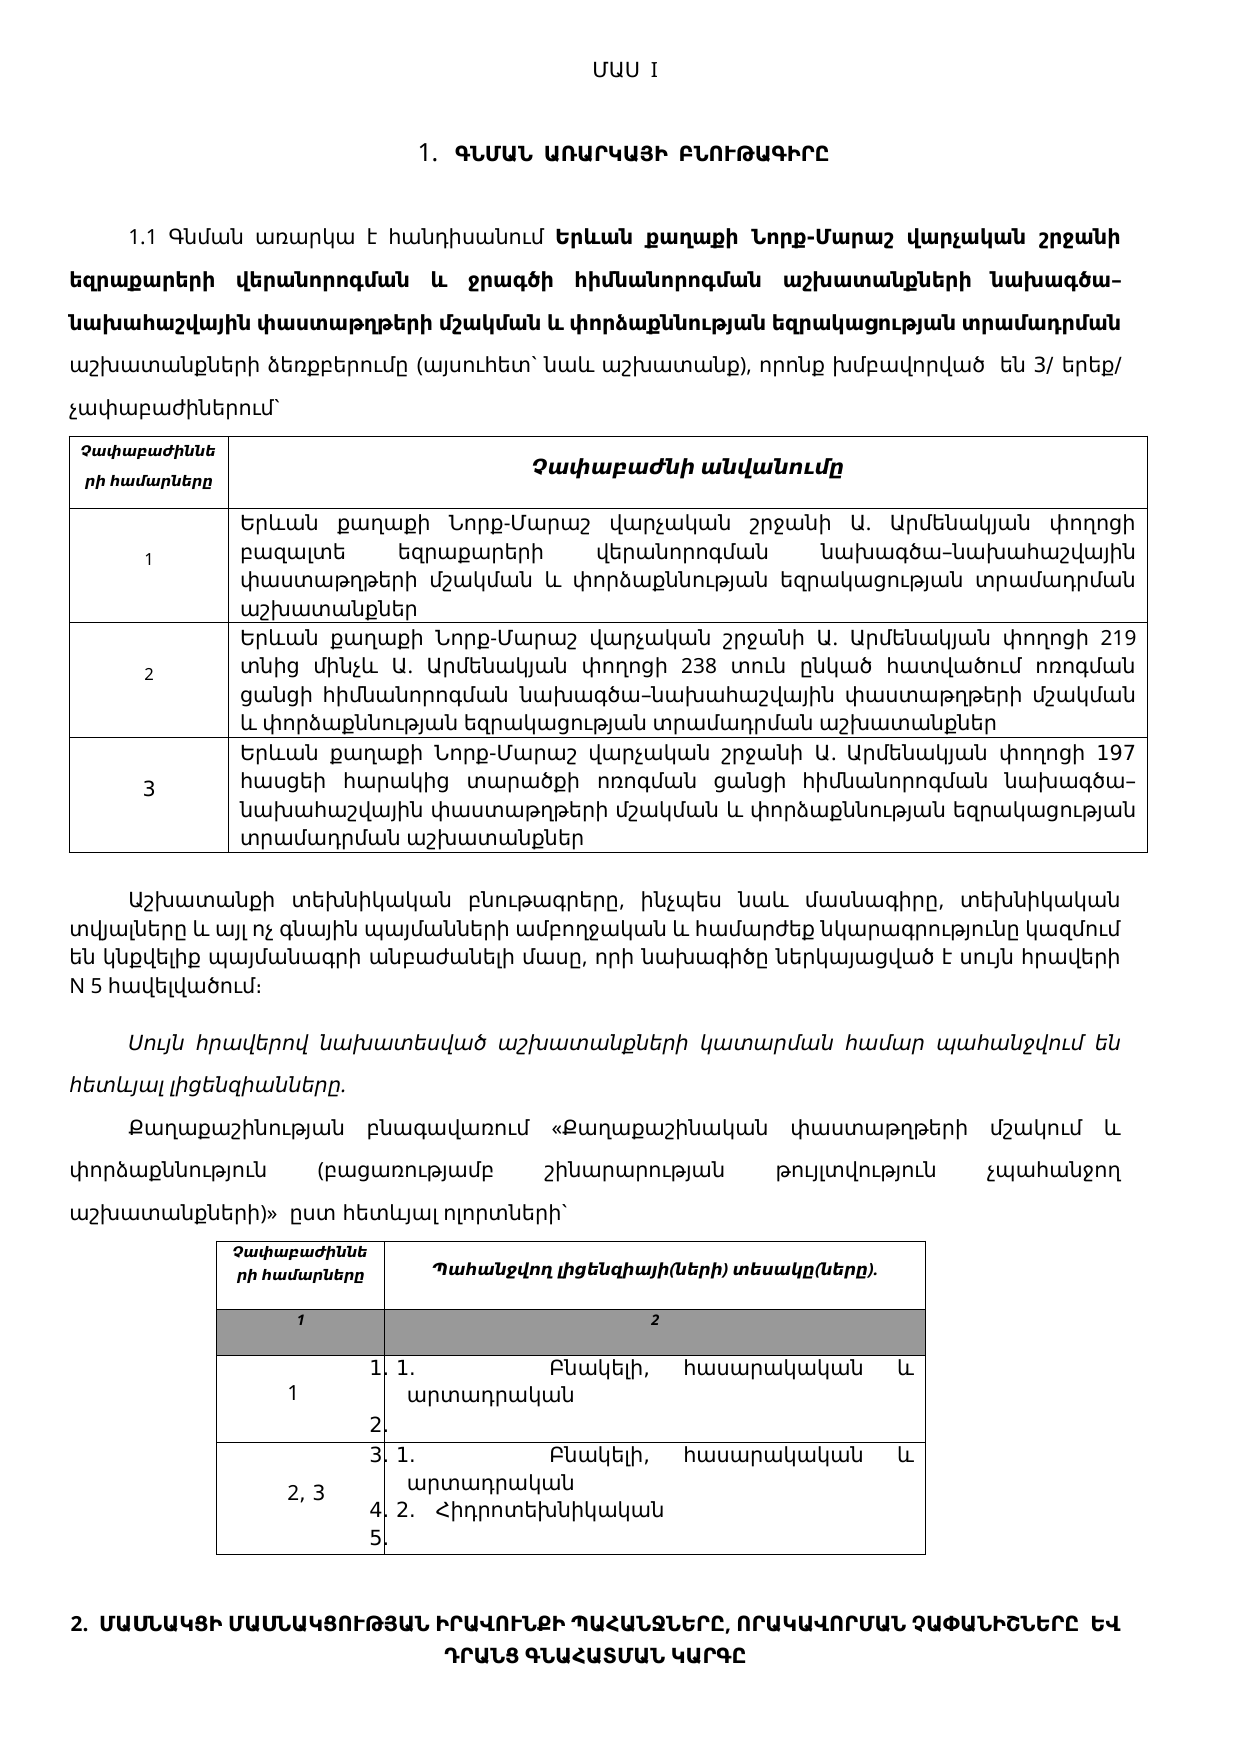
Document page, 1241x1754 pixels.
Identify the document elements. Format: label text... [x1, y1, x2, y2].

table_cell 1. Բնակելի, հասարակական և արտադրական [385, 1356, 925, 1442]
text 2. ՄԱՍՆԱԿՑԻ ՄԱՍՆԱԿՑՈՒԹՅԱՆ ԻՐԱՎՈՒՆՔԻ ՊԱՀԱՆՋՆԵՐԸ, ՈՐԱԿԱՎՈՐՄԱՆ ՉԱՓԱՆԻՇՆԵՐԸ ԵՎ ԴՐԱՆՑ ԳՆԱՀԱՏՄԱՆ ԿԱՐԳԸ [69, 1609, 1121, 1670]
text ՄԱՍ I [69, 56, 1121, 84]
table_cell 1 [217, 1356, 384, 1442]
table_header Չափաբաժնի անվանումը [229, 437, 1147, 507]
table_header Պահանջվող լիցենզիայի(ների) տեսակը(ները). [385, 1242, 925, 1309]
table_cell 1. Բնակելի, հասարակական և արտադրական 2. Հիդրոտեխնիկական [385, 1443, 925, 1554]
table_cell 3 [70, 738, 228, 852]
table_header Չափաբաժինների համարները [70, 437, 228, 507]
table_cell 2, 3 [217, 1443, 384, 1554]
table_cell 1 [70, 509, 228, 622]
table_cell Երևան քաղաքի Նորք-Մարաշ վարչական շրջանի Ա. Արմենակյան փողոցի 197 հասցեի հարակից տարածքի ոռոգման ցանցի հիմնանորոգման նախագծա–նախահաշվային փաստաթղթերի մշակման և փորձաքննության եզրակացության տրամադրման աշխատանքներ [229, 738, 1147, 852]
table_cell 2 [385, 1310, 925, 1355]
subtitle 1.1 Գնման առարկա է հանդիսանում Երևան քաղաքի Նորք-Մարաշ վարչական շրջանի եզրաքարերի վերանորոգման և ջրագծի հիմնանորոգման աշխատանքների նախագծա–նախահաշվային փաստաթղթերի մշակման և փորձաքննության եզրակացության տրամադրման աշխատանքների ձեռքբերումը (այսուհետ` նաև աշխատանք), որոնք խմբավորված են 3/ երեք/ չափաբաժիներում` [69, 222, 1121, 421]
text Աշխատանքի տեխնիկական բնութագրերը, ինչպես նաև մասնագիրը, տեխնիկական տվյալները և այլ ոչ գնային պայմանների ամբողջական և համարժեք նկարագրությունը կազմում են կնքվելիք պայմանագրի անբաժանելի մասը, որի նախագիծը ներկայացված է սույն հրավերի N 5 հավելվածում։ [69, 885, 1121, 999]
table_cell 1 [217, 1310, 384, 1355]
text Սույն հրավերով նախատեսված աշխատանքների կատարման համար պահանջվում են հետևյալ լիցենզիանները. [69, 1028, 1121, 1099]
table_cell 2 [70, 623, 228, 737]
text Քաղաքաշինության բնագավառում «Քաղաքաշինական փաստաթղթերի մշակում և փորձաքննություն (բացառությամբ շինարարության թույլտվություն չպահանջող աշխատանքների)» ըստ հետևյալ ոլորտների` [69, 1113, 1121, 1226]
table_header Չափաբաժինների համարները [217, 1242, 384, 1309]
table_cell Երևան քաղաքի Նորք-Մարաշ վարչական շրջանի Ա. Արմենակյան փողոցի բազալտե եզրաքարերի վերանորոգման նախագծա–նախահաշվային փաստաթղթերի մշակման և փորձաքննության եզրակացության տրամադրման աշխատանքներ [229, 509, 1147, 622]
table_cell Երևան քաղաքի Նորք-Մարաշ վարչական շրջանի Ա. Արմենակյան փողոցի 219 տնից մինչև Ա. Արմենակյան փողոցի 238 տուն ընկած հատվածում ոռոգման ցանցի հիմնանորոգման նախագծա–նախահաշվային փաստաթղթերի մշակման և փորձաքննության եզրակացության տրամադրման աշխատանքներ [229, 623, 1147, 737]
list ԳՆՄԱՆ ԱՌԱՐԿԱՅԻ ԲՆՈՒԹԱԳԻՐԸ [125, 135, 1121, 169]
